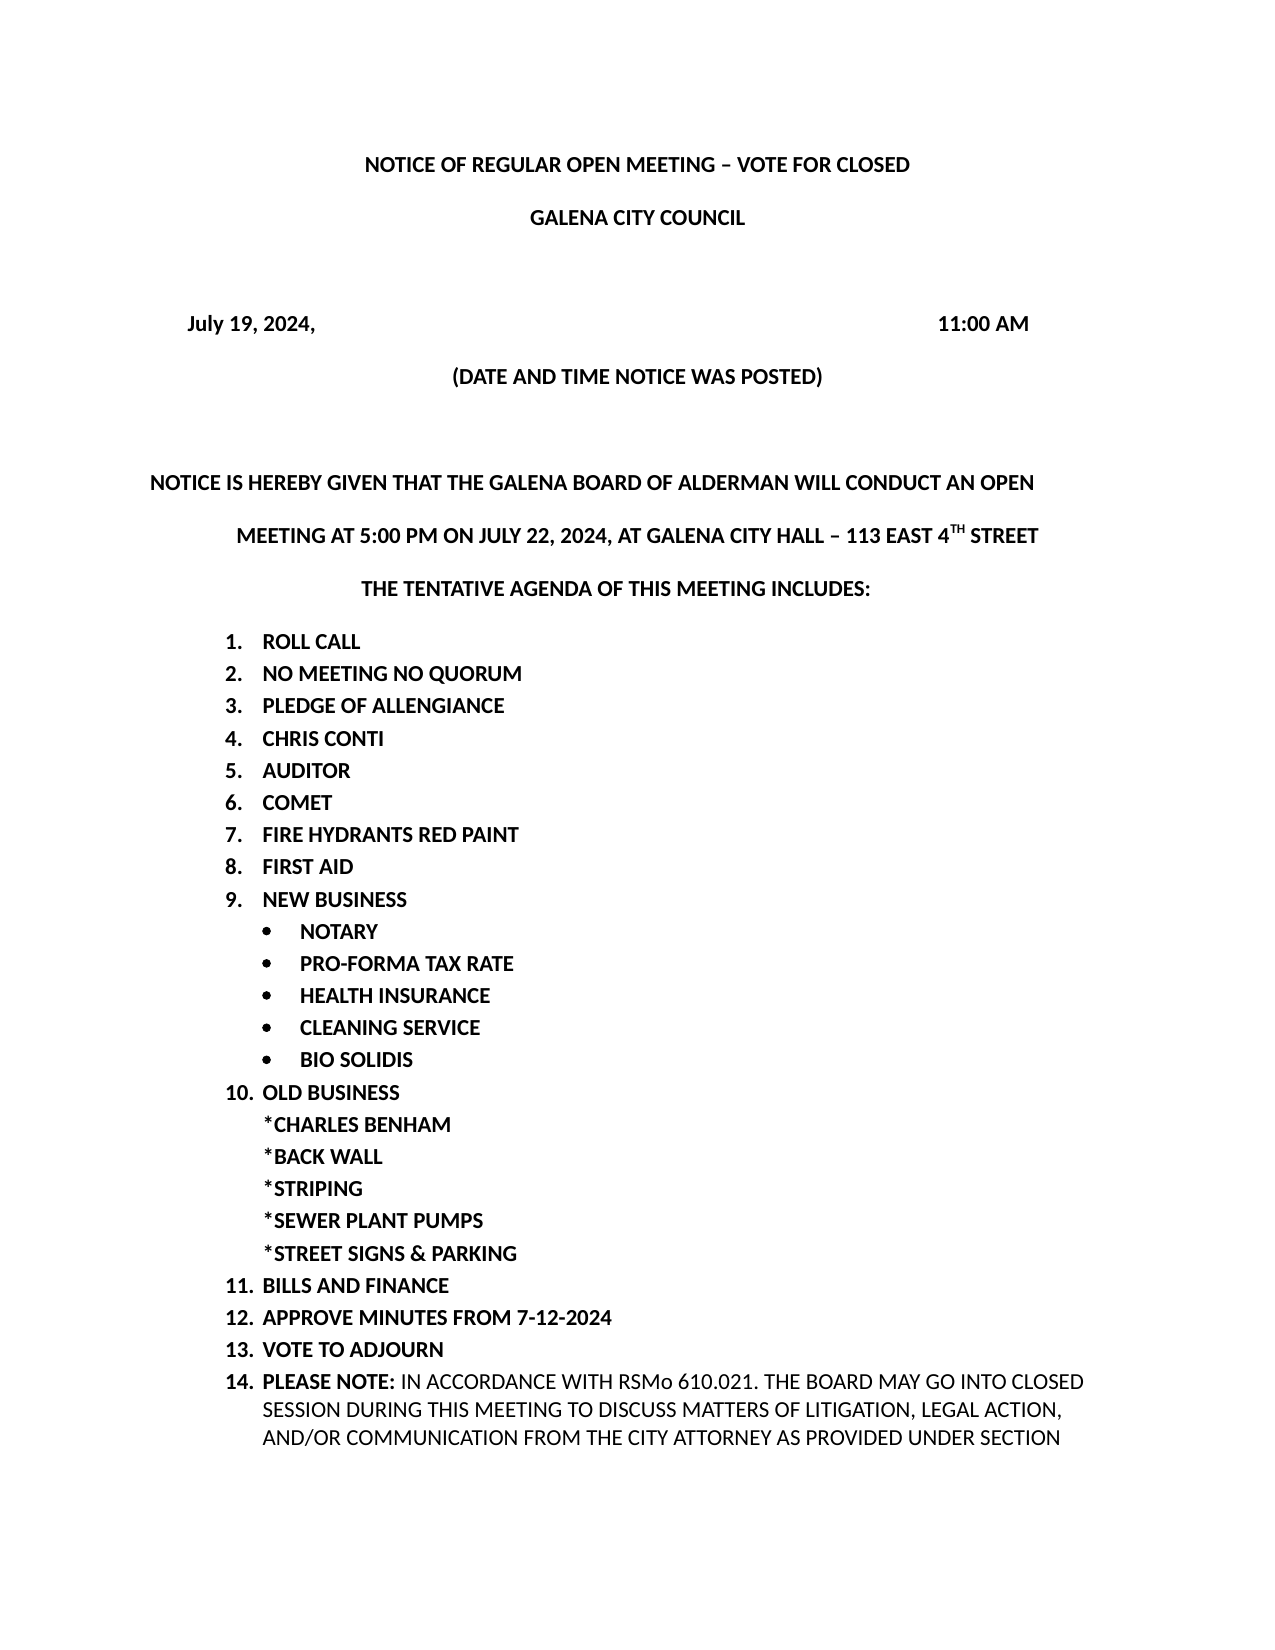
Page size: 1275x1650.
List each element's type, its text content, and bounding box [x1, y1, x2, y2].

list COMET [225, 788, 1125, 816]
list CHRIS CONTI [225, 724, 1125, 752]
list NOTARY [262, 917, 1125, 945]
list BILLS AND FINANCE [225, 1271, 1125, 1299]
text July 19, 2024, 11:00 AM [150, 309, 1125, 337]
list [225, 1367, 1125, 1452]
list FIRST AID [225, 852, 1125, 881]
list OLD BUSINESS [225, 1078, 1125, 1106]
list *SEWER PLANT PUMPS [262, 1207, 1125, 1234]
list *BACK WALL [262, 1142, 1125, 1170]
list NO MEETING NO QUORUM [225, 659, 1125, 687]
list PRO-FORMA TAX RATE [262, 949, 1125, 977]
text MEETING AT 5:00 PM ON JULY 22, 2024, AT GALENA CITY HALL – 113 EAST 4TH STREET [150, 521, 1125, 549]
list FIRE HYDRANTS RED PAINT [225, 820, 1125, 848]
list VOTE TO ADJOURN [225, 1335, 1125, 1363]
list HEALTH INSURANCE [262, 981, 1125, 1009]
list *STRIPING [262, 1174, 1125, 1202]
list BIO SOLIDIS [262, 1046, 1125, 1074]
list AUDITOR [225, 756, 1125, 784]
text NOTICE IS HEREBY GIVEN THAT THE GALENA BOARD OF ALDERMAN WILL CONDUCT AN OPEN [150, 468, 1125, 496]
list *STREET SIGNS & PARKING [262, 1239, 1125, 1267]
list NEW BUSINESS [225, 885, 1125, 913]
text THE TENTATIVE AGENDA OF THIS MEETING INCLUDES: [150, 574, 1125, 602]
list PLEDGE OF ALLENGIANCE [225, 692, 1125, 719]
list APPROVE MINUTES FROM 7-12-2024 [225, 1303, 1125, 1331]
text (DATE AND TIME NOTICE WAS POSTED) [150, 362, 1125, 390]
list ROLL CALL [225, 627, 1125, 655]
text GALENA CITY COUNCIL [150, 203, 1125, 231]
list *CHARLES BENHAM [262, 1110, 1125, 1138]
list CLEANING SERVICE [262, 1013, 1125, 1041]
text NOTICE OF REGULAR OPEN MEETING – VOTE FOR CLOSED [150, 150, 1125, 178]
